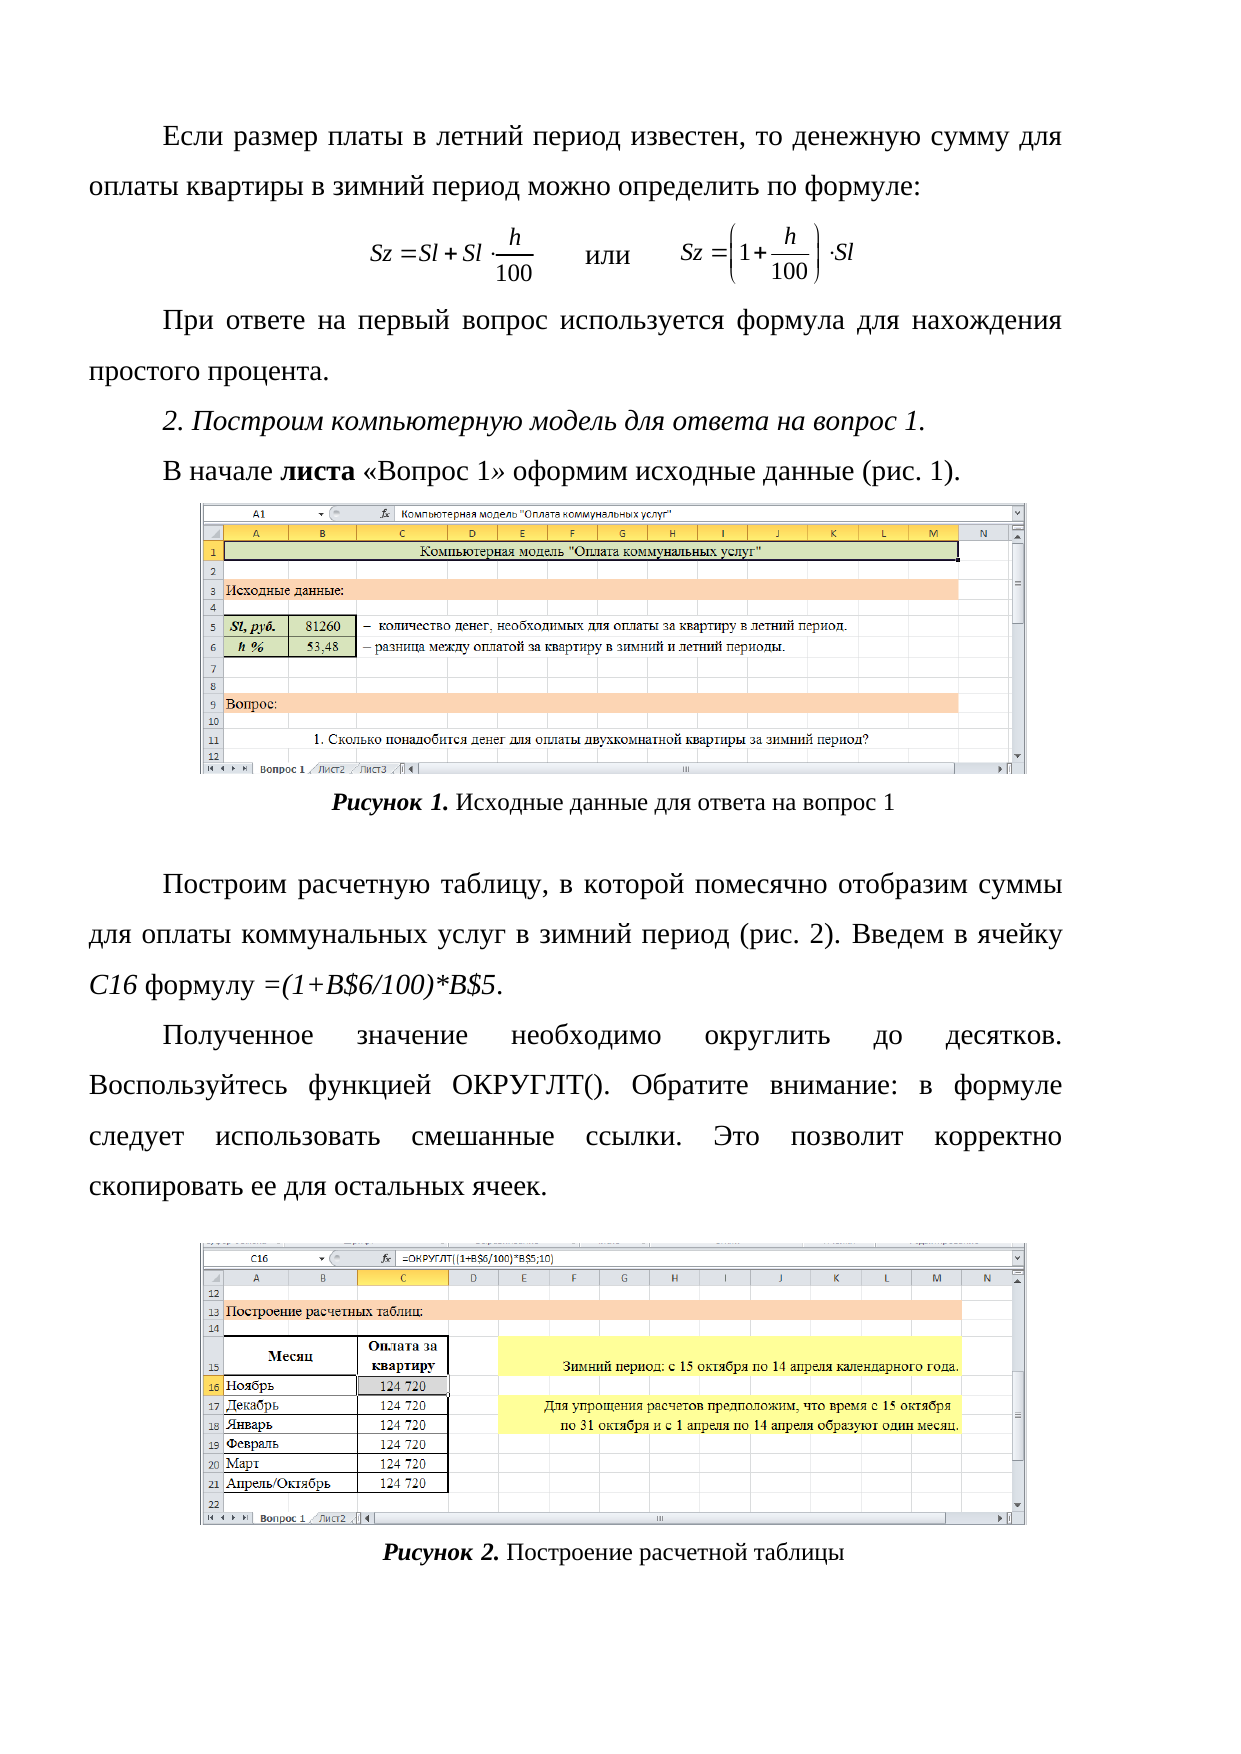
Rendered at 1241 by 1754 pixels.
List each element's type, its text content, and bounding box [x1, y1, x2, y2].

text 2. Построим компьютерную модель для ответа на вопрос 1. [89, 403, 1063, 437]
picture [200, 1243, 1027, 1525]
table_header [665, 219, 1063, 302]
table_cell Рисунок 2. Построение расчетной таблицы [164, 1538, 1063, 1566]
table_cell Рисунок 1. Исходные данные для ответа на вопрос 1 [164, 787, 1063, 816]
picture [200, 503, 1027, 774]
table_header [164, 504, 1063, 787]
table_header [89, 219, 549, 302]
text В начале листа «Вопрос 1» оформим исходные данные (рис. 1). [89, 453, 1063, 487]
text При ответе на первый вопрос используется формула для нахождения простого процента. [89, 302, 1063, 386]
table_header [164, 1244, 1063, 1537]
text Полученное значение необходимо округлить до десятков. Воспользуйтесь функцией ОКРУГЛТ(). Обратите внимание: в формуле следует использовать смешанные ссылки. Это позволит корректно скопировать ее для остальных ячеек. [89, 1017, 1063, 1202]
text Построим расчетную таблицу, в которой помесячно отобразим суммы для оплаты коммунальных услуг в зимний период (рис. 2). Введем в ячейку C16 формулу =(1+B$6/100)*B$5. [89, 866, 1063, 1000]
text Если размер платы в летний период известен, то денежную сумму для оплаты квартиры в зимний период можно определить по формуле: [89, 118, 1063, 202]
table_header или [549, 219, 665, 302]
